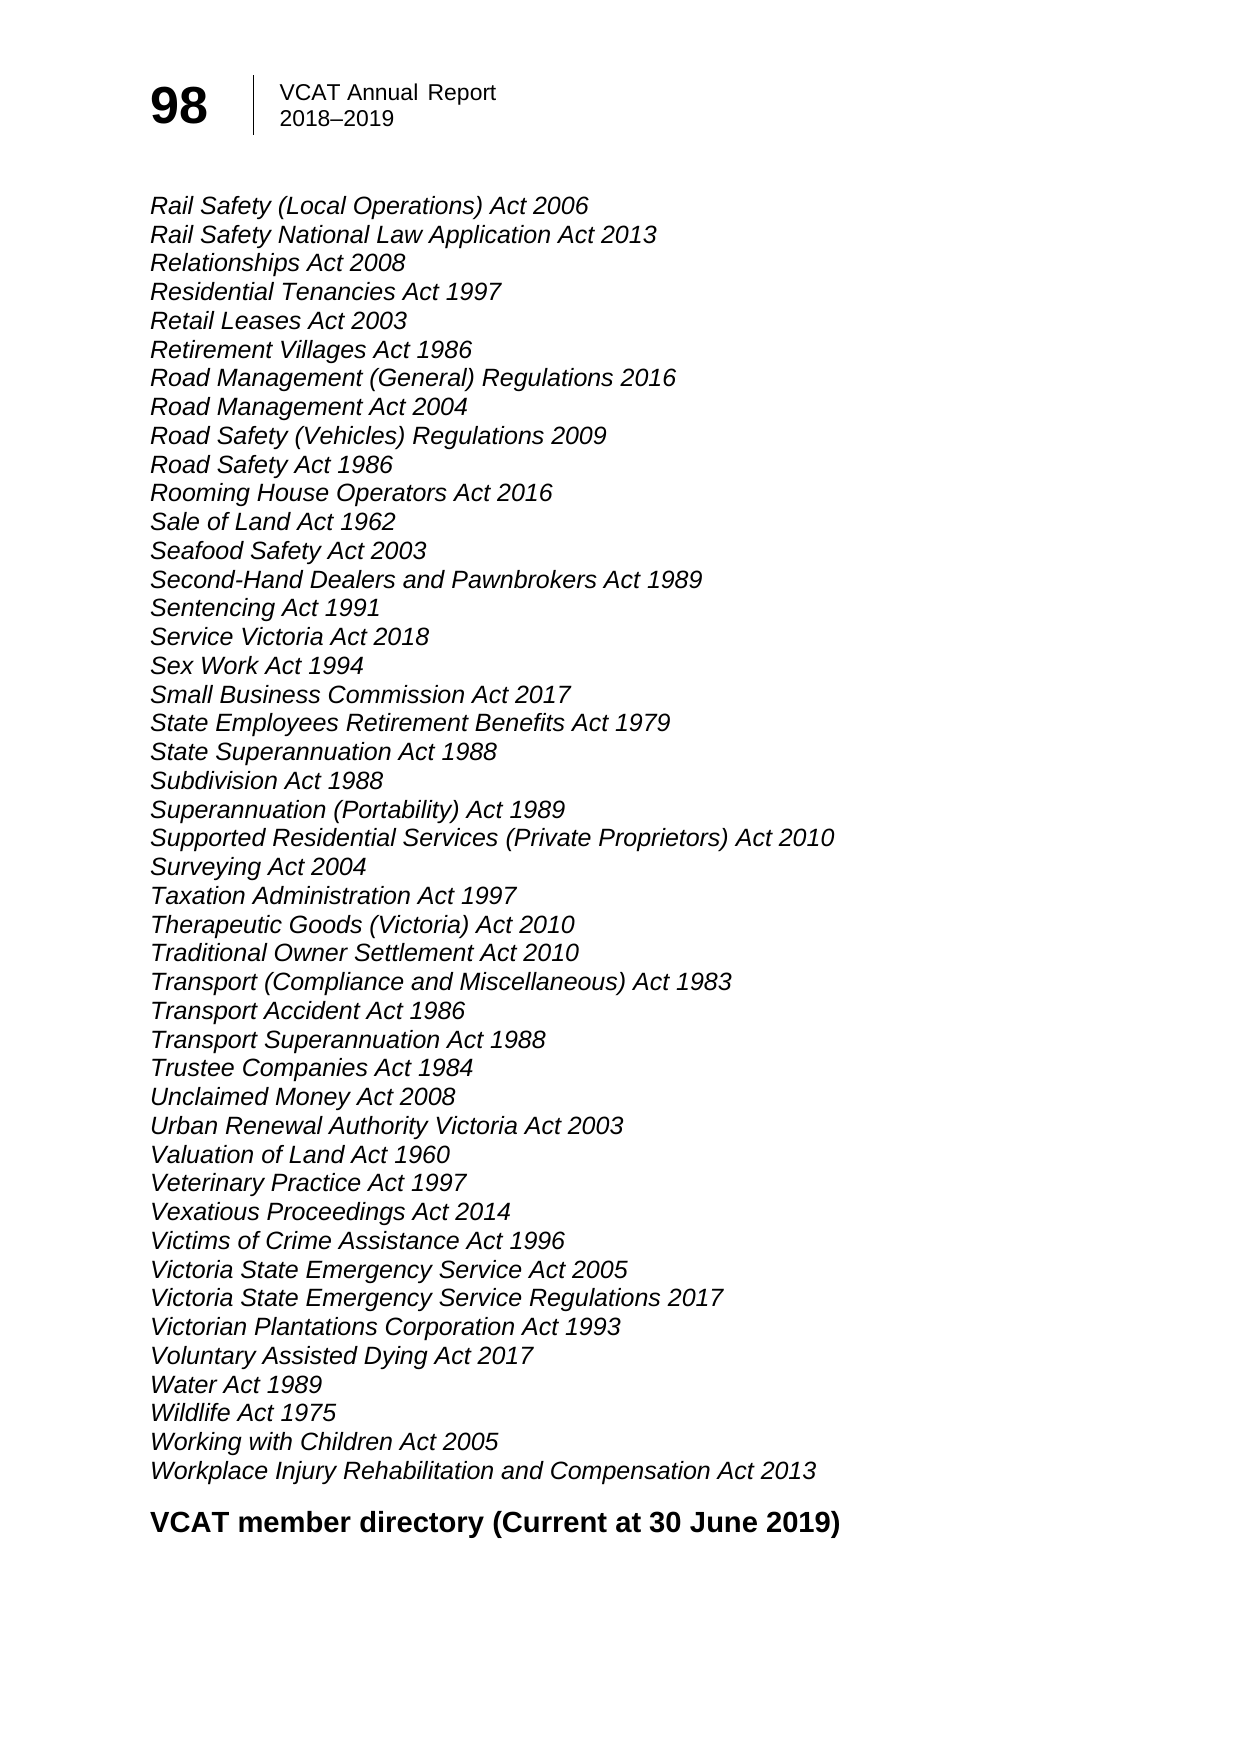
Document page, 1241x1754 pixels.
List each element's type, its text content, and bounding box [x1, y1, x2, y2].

text Road Safety (Vehicles) Regulations 2009 [150, 421, 1090, 450]
text Urban Renewal Authority Victoria Act 2003 [150, 1111, 1090, 1140]
text Victorian Plantations Corporation Act 1993 [150, 1312, 1090, 1341]
text Residential Tenancies Act 1997 [150, 277, 1090, 306]
text Sentencing Act 1991 [150, 593, 1090, 622]
text Victoria State Emergency Service Regulations 2017 [150, 1283, 1090, 1312]
text Rooming House Operators Act 2016 [150, 478, 1090, 507]
text Retail Leases Act 2003 [150, 306, 1090, 335]
text State Employees Retirement Benefits Act 1979 [150, 708, 1090, 737]
text Transport (Compliance and Miscellaneous) Act 1983 [150, 967, 1090, 996]
text Valuation of Land Act 1960 [150, 1140, 1090, 1168]
text Service Victoria Act 2018 [150, 622, 1090, 651]
text Wildlife Act 1975 [150, 1398, 1090, 1427]
text Road Management Act 2004 [150, 392, 1090, 421]
text Traditional Owner Settlement Act 2010 [150, 938, 1090, 967]
text Transport Superannuation Act 1988 [150, 1025, 1090, 1053]
text Water Act 1989 [150, 1370, 1090, 1398]
text Surveying Act 2004 [150, 852, 1090, 881]
text Taxation Administration Act 1997 [150, 881, 1090, 910]
text Sex Work Act 1994 [150, 651, 1090, 680]
text Road Safety Act 1986 [150, 450, 1090, 478]
text Working with Children Act 2005 [150, 1427, 1090, 1456]
text Seafood Safety Act 2003 [150, 536, 1090, 565]
subtitle VCAT member directory (Current at 30 June 2019) [150, 1506, 1090, 1539]
text Victims of Crime Assistance Act 1996 [150, 1226, 1090, 1255]
text Veterinary Practice Act 1997 [150, 1168, 1090, 1197]
text Vexatious Proceedings Act 2014 [150, 1197, 1090, 1226]
text Rail Safety National Law Application Act 2013 [150, 220, 1090, 248]
text Voluntary Assisted Dying Act 2017 [150, 1341, 1090, 1370]
text Supported Residential Services (Private Proprietors) Act 2010 [150, 823, 1090, 852]
text Small Business Commission Act 2017 [150, 680, 1090, 708]
text Rail Safety (Local Operations) Act 2006 [150, 191, 1090, 220]
text Transport Accident Act 1986 [150, 996, 1090, 1025]
text Sale of Land Act 1962 [150, 507, 1090, 536]
text Trustee Companies Act 1984 [150, 1053, 1090, 1082]
text Second-Hand Dealers and Pawnbrokers Act 1989 [150, 565, 1090, 593]
text Relationships Act 2008 [150, 248, 1090, 277]
text Victoria State Emergency Service Act 2005 [150, 1255, 1090, 1283]
text Workplace Injury Rehabilitation and Compensation Act 2013 [150, 1456, 1090, 1485]
text Retirement Villages Act 1986 [150, 335, 1090, 363]
text Unclaimed Money Act 2008 [150, 1082, 1090, 1111]
text Road Management (General) Regulations 2016 [150, 363, 1090, 392]
text Therapeutic Goods (Victoria) Act 2010 [150, 910, 1090, 938]
text Superannuation (Portability) Act 1989 [150, 795, 1090, 823]
text Subdivision Act 1988 [150, 766, 1090, 795]
text State Superannuation Act 1988 [150, 737, 1090, 766]
